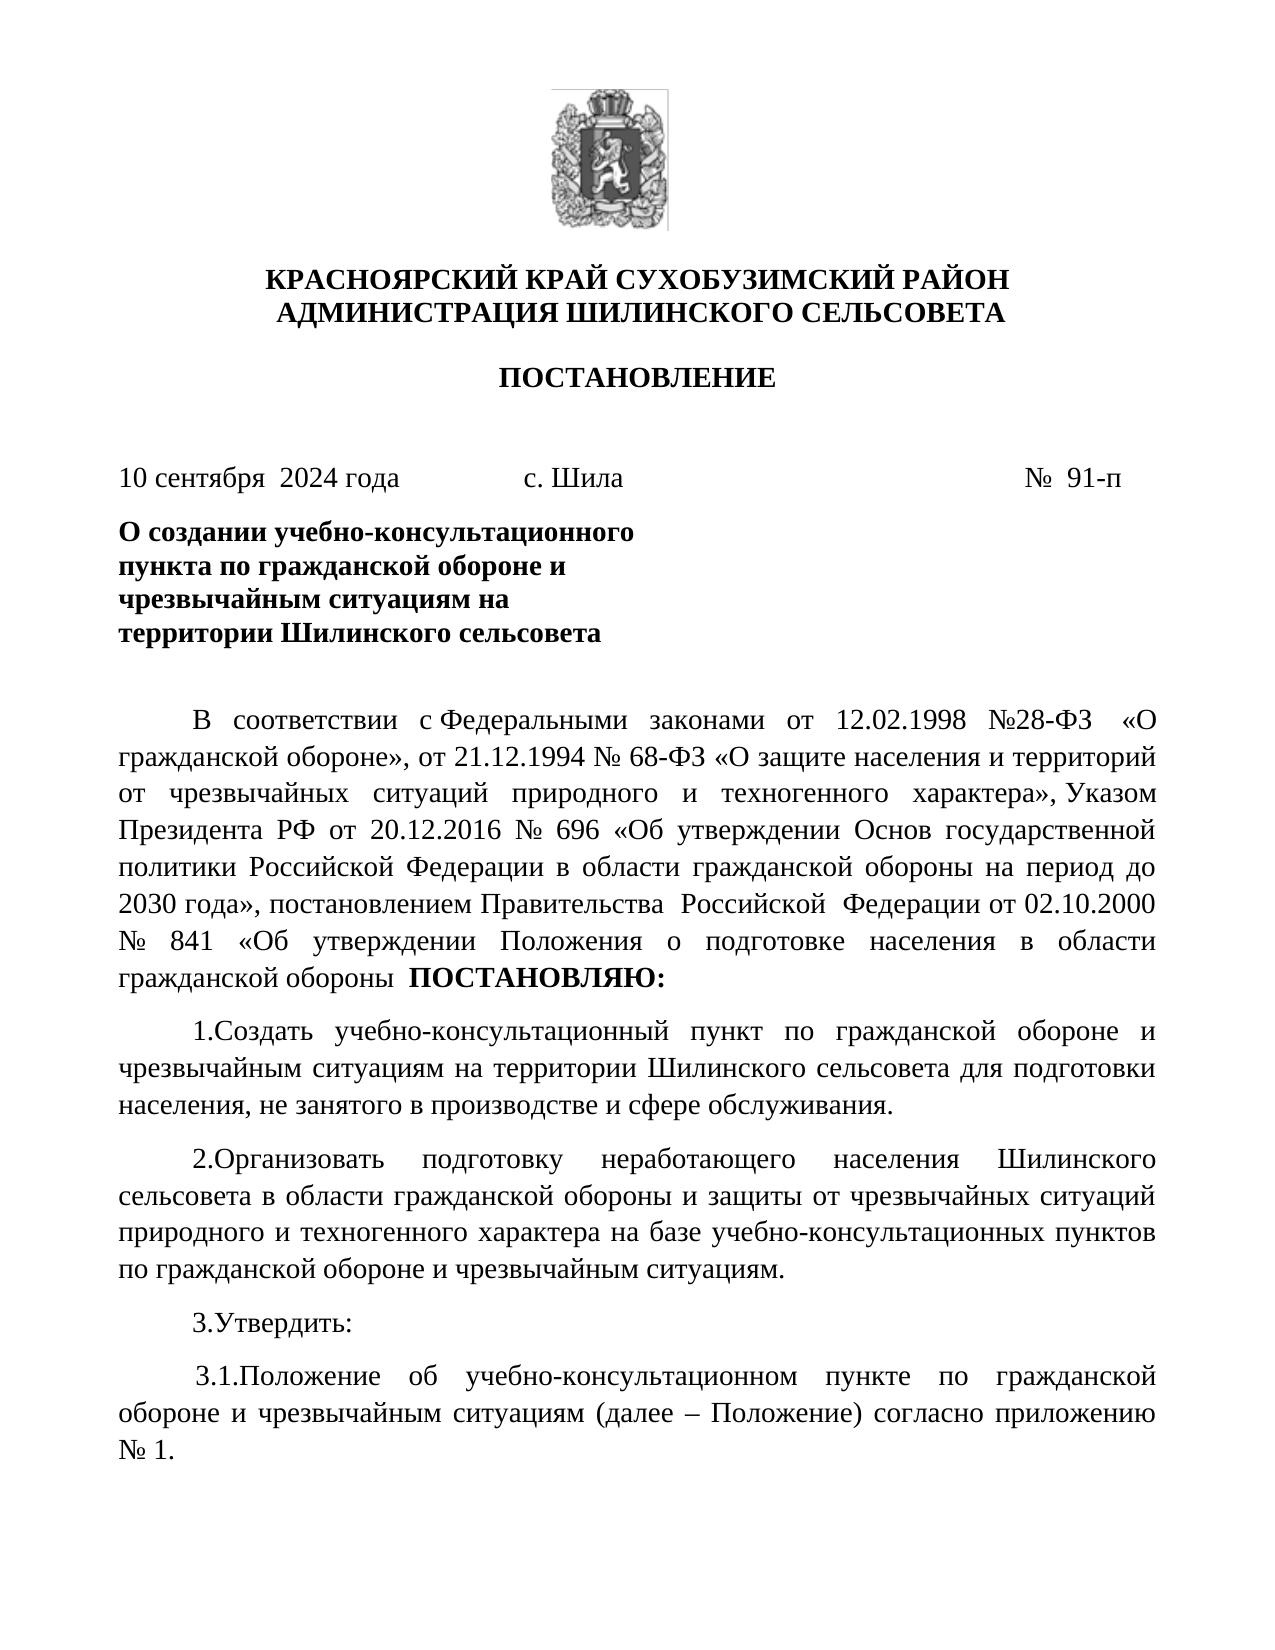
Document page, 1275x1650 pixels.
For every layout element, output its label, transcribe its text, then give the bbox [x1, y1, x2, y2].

text АДМИНИСТРАЦИЯ ШИЛИНСКОГО СЕЛЬСОВЕТА [118, 296, 1157, 329]
text территории Шилинского сельсовета [118, 615, 1157, 648]
text КРАСНОЯРСКИЙ КРАЙ СУХОБУЗИМСКИЙ РАЙОН [118, 262, 1157, 296]
text В соответствии с Федеральными законами от 12.02.1998 №28-ФЗ «О гражданской обороне», от 21.12.1994 № 68-ФЗ «О защите населения и территорий от чрезвычайных ситуаций природного и техногенного характера», Указом Президента РФ от 20.12.2016 № 696 «Об утверждении Основ государственной политики Российской Федерации в области гражданской обороны на период до 2030 года», постановлением Правительства Российской Федерации от 02.10.2000 № 841 «Об утверждении Положения о подготовке населения в области гражданской обороны ПОСТАНОВЛЯЮ: [118, 702, 1157, 993]
text 3.Утвердить: [192, 1305, 1157, 1338]
text 2.Организовать подготовку неработающего населения Шилинского сельсовета в области гражданской обороны и защиты от чрезвычайных ситуаций природного и техногенного характера на базе учебно-консультационных пунктов по гражданской обороне и чрезвычайным ситуациям. [118, 1141, 1157, 1285]
text ПОСТАНОВЛЕНИЕ [118, 360, 1157, 394]
picture [551, 88, 670, 231]
text О создании учебно-консультационного [118, 514, 1157, 548]
text 1.Создать учебно-консультационный пункт по гражданской обороне и чрезвычайным ситуациям на территории Шилинского сельсовета для подготовки населения, не занятого в производстве и сфере обслуживания. [118, 1013, 1157, 1121]
text чрезвычайным ситуациям на [118, 581, 1157, 615]
text пункта по гражданской обороне и [118, 548, 1157, 581]
text 3.1.Положение об учебно-консультационном пункте по гражданской обороне и чрезвычайным ситуациям (далее – Положение) согласно приложению № 1. [118, 1358, 1157, 1466]
text 10 сентября 2024 года с. Шила № 91-п [118, 461, 1157, 494]
